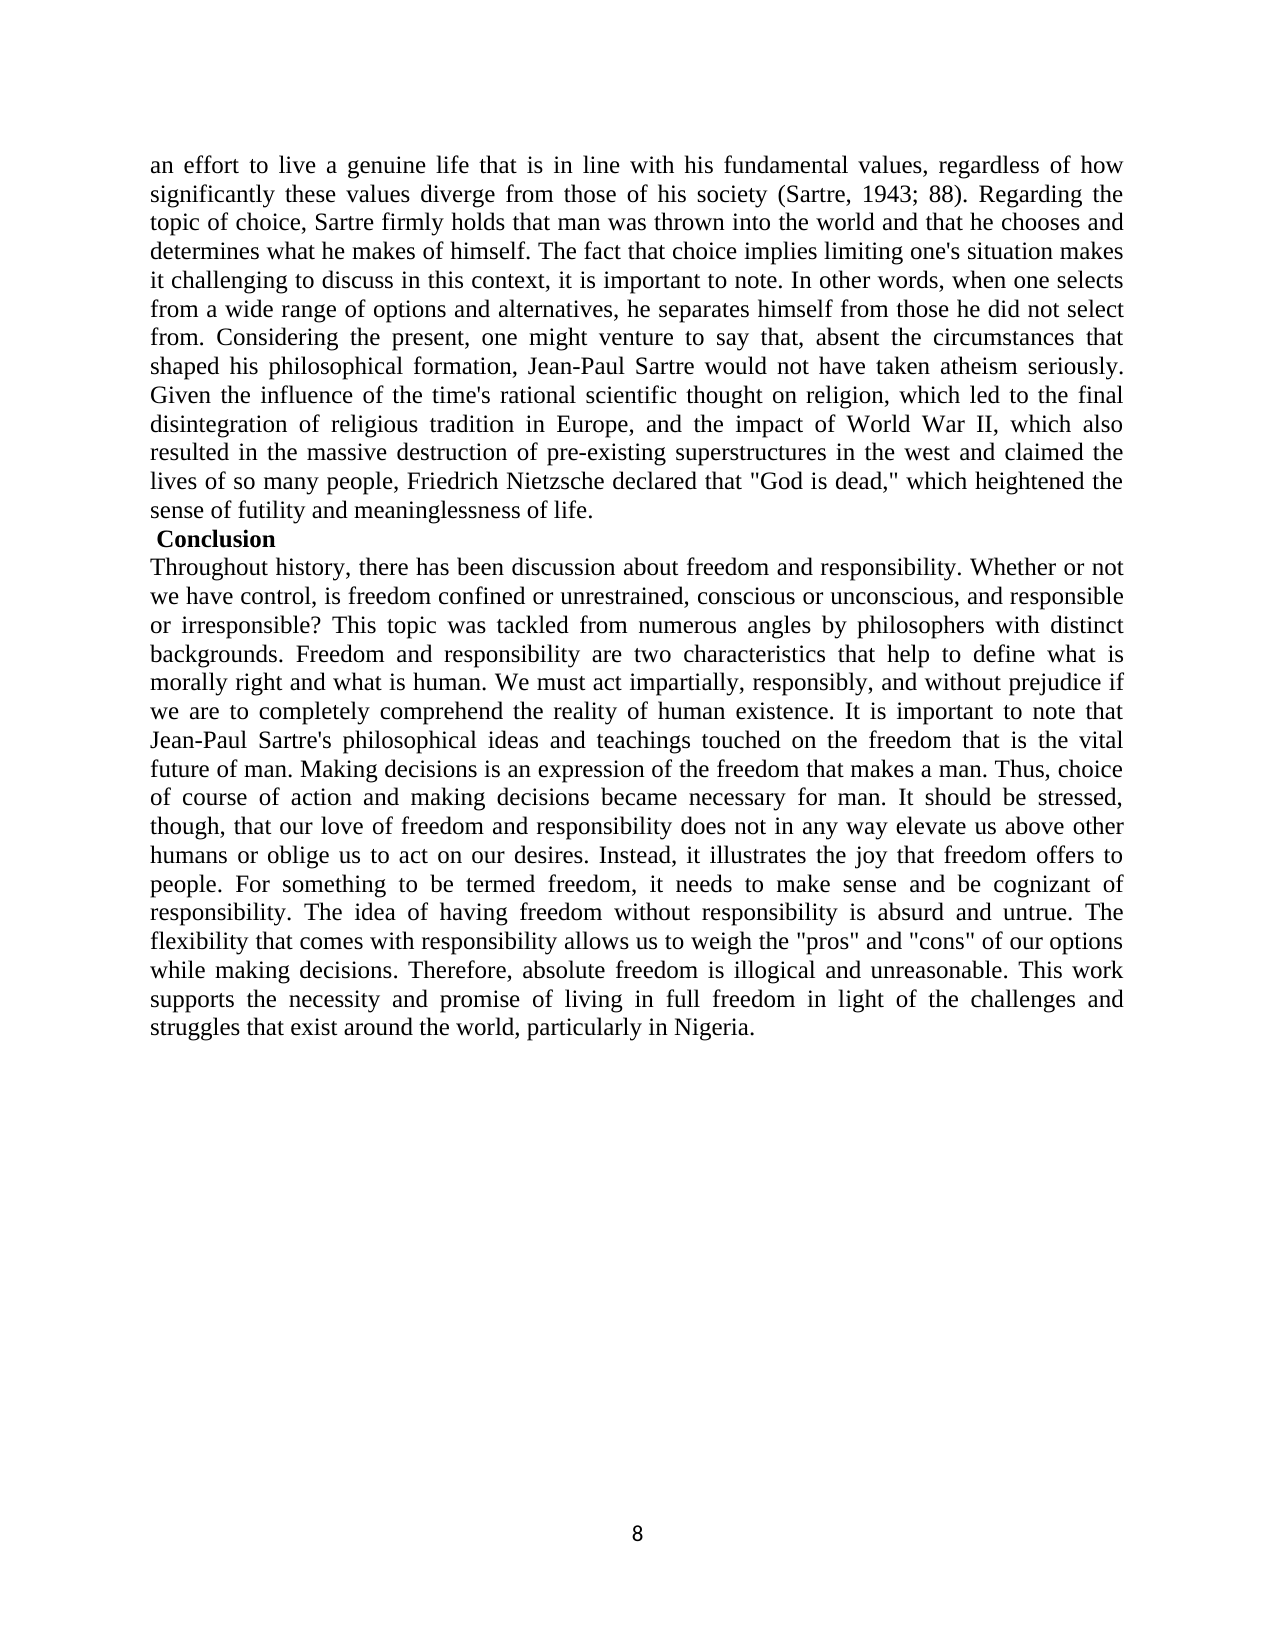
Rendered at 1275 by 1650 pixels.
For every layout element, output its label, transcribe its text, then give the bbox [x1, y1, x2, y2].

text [150, 150, 1125, 524]
text Throughout history, there has been discussion about freedom and responsibility. Whether or not we have control, is freedom confined or unrestrained, conscious or unconscious, and responsible or irresponsible? This topic was tackled from numerous angles by philosophers with distinct backgrounds. Freedom and responsibility are two characteristics that help to define what is morally right and what is human. We must act impartially, responsibly, and without prejudice if we are to completely comprehend the reality of human existence. It is important to note that Jean-Paul Sartre's philosophical ideas and teachings touched on the freedom that is the vital future of man. Making decisions is an expression of the freedom that makes a man. Thus, choice of course of action and making decisions became necessary for man. It should be stressed, though, that our love of freedom and responsibility does not in any way elevate us above other humans or oblige us to act on our desires. Instead, it illustrates the joy that freedom offers to people. For something to be termed freedom, it needs to make sense and be cognizant of responsibility. The idea of having freedom without responsibility is absurd and untrue. The flexibility that comes with responsibility allows us to weigh the "pros" and "cons" of our options while making decisions. Therefore, absolute freedom is illogical and unreasonable. This work supports the necessity and promise of living in full freedom in light of the challenges and struggles that exist around the world, particularly in Nigeria. [150, 552, 1125, 1041]
text Conclusion [150, 524, 1125, 552]
